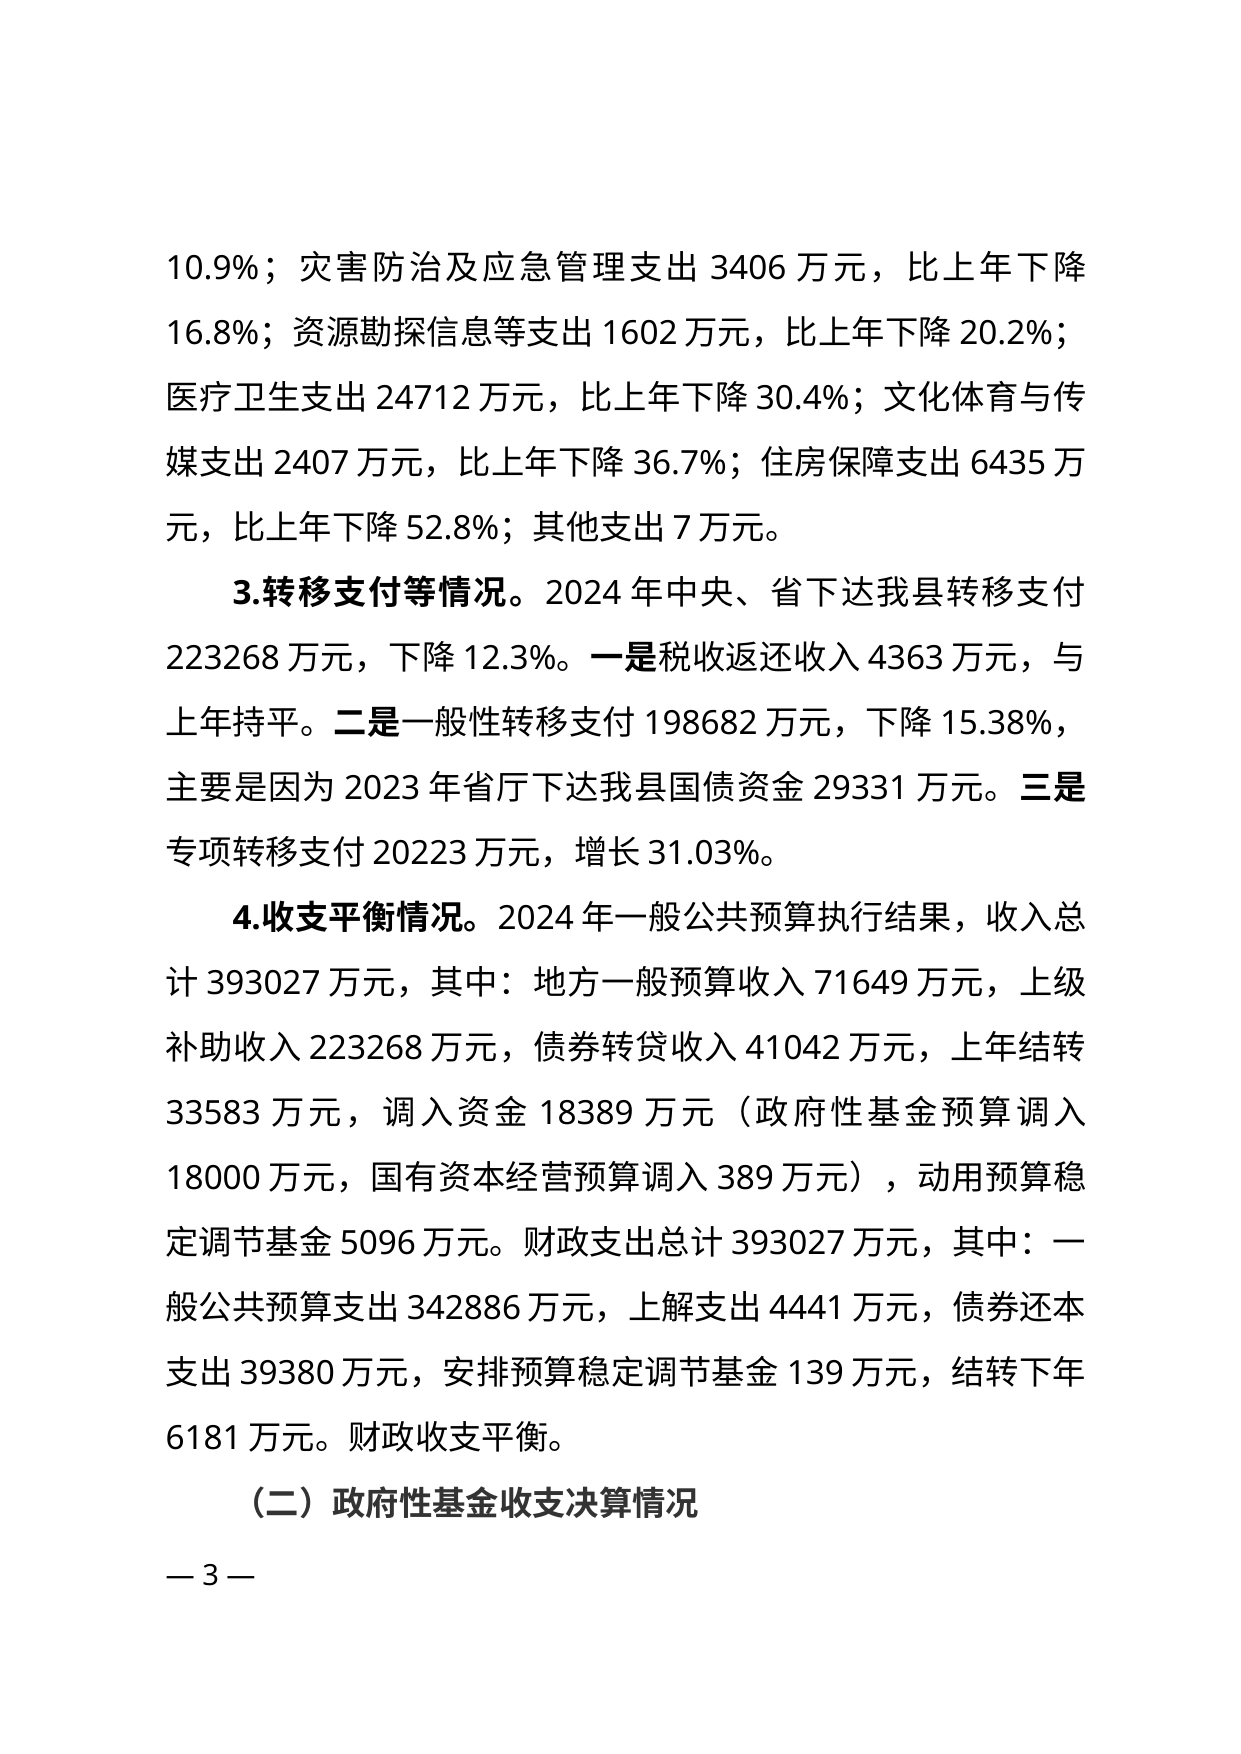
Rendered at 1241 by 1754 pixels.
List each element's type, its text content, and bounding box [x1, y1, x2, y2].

text 3.转移支付等情况。2024年中央、省下达我县转移支付223268万元，下降12.3%。一是税收返还收入4363万元，与上年持平。二是一般性转移支付198682万元，下降15.38%，主要是因为2023年省厅下达我县国债资金29331万元。三是专项转移支付20223万元，增长31.03%。 [165, 558, 1087, 883]
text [165, 233, 1087, 558]
text 4.收支平衡情况。2024年一般公共预算执行结果，收入总计393027万元，其中：地方一般预算收入71649万元，上级补助收入223268万元，债券转贷收入41042万元，上年结转33583万元，调入资金18389万元（政府性基金预算调入18000万元，国有资本经营预算调入389万元），动用预算稳定调节基金5096万元。财政支出总计393027万元，其中：一般公共预算支出342886万元，上解支出4441万元，债券还本支出39380万元，安排预算稳定调节基金139万元，结转下年6181万元。财政收支平衡。 [165, 883, 1087, 1468]
list （二）政府性基金收支决算情况 [165, 1468, 1087, 1533]
